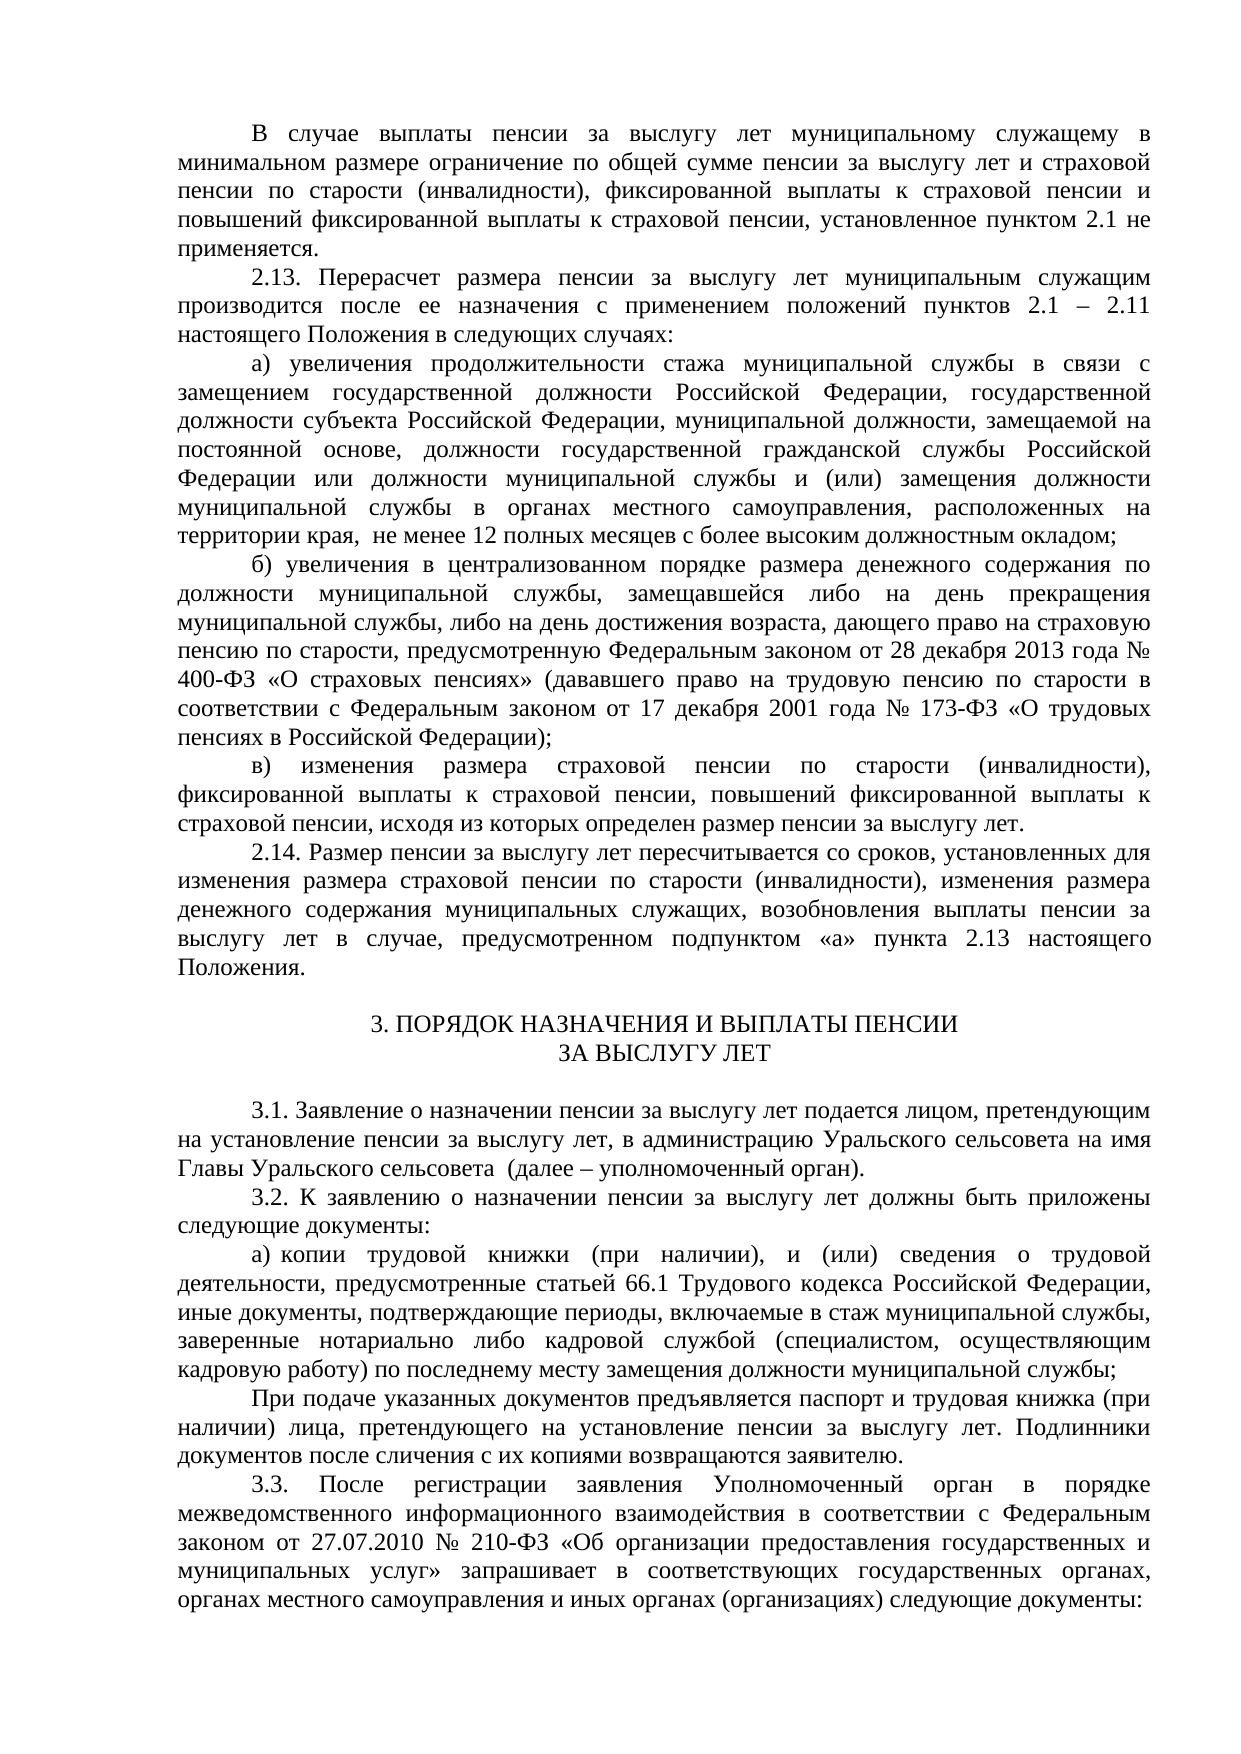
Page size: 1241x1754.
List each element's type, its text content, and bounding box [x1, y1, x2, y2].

text в) изменения размера страховой пенсии по старости (инвалидности), фиксированной выплаты к страховой пенсии, повышений фиксированной выплаты к страховой пенсии, исходя из которых определен размер пенсии за выслугу лет. [177, 751, 1152, 837]
text При подаче указанных документов предъявляется паспорт и трудовая книжка (при наличии) лица, претендующего на установление пенсии за выслугу лет. Подлинники документов после сличения с их копиями возвращаются заявителю. [177, 1383, 1152, 1469]
text 3.2. К заявлению о назначении пенсии за выслугу лет должны быть приложены следующие документы: [177, 1182, 1152, 1239]
text 3.3. После регистрации заявления Уполномоченный орган в порядке межведомственного информационного взаимодействия в соответствии с Федеральным законом от 27.07.2010 № 210-ФЗ «Об организации предоставления государственных и муниципальных услуг» запрашивает в соответствующих государственных органах, органах местного самоуправления и иных органах (организациях) следующие документы: [177, 1469, 1152, 1613]
list копии трудовой книжки (при наличии), и (или) сведения о трудовой деятельности, предусмотренные статьей 66.1 Трудового кодекса Российской Федерации, иные документы, подтверждающие периоды, включаемые в стаж муниципальной службы, заверенные нотариально либо кадровой службой (специалистом, осуществляющим кадровую работу) по последнему месту замещения должности муниципальной службы; [177, 1239, 1152, 1383]
text 2.14. Размер пенсии за выслугу лет пересчитывается со сроков, установленных для изменения размера страховой пенсии по старости (инвалидности), изменения размера денежного содержания муниципальных служащих, возобновления выплаты пенсии за выслугу лет в случае, предусмотренном подпунктом «а» пункта 2.13 настоящего Положения. [177, 837, 1152, 981]
text а) увеличения продолжительности стажа муниципальной службы в связи с замещением государственной должности Российской Федерации, государственной должности субъекта Российской Федерации, муниципальной должности, замещаемой на постоянной основе, должности государственной гражданской службы Российской Федерации или должности муниципальной службы и (или) замещения должности муниципальной службы в органах местного самоуправления, расположенных на территории края, не менее 12 полных месяцев с более высоким должностным окладом; [177, 348, 1152, 549]
text 2.13. Перерасчет размера пенсии за выслугу лет муниципальным служащим производится после ее назначения с применением положений пунктов 2.1 – 2.11 настоящего Положения в следующих случаях: [177, 262, 1152, 348]
text В случае выплаты пенсии за выслугу лет муниципальному служащему в минимальном размере ограничение по общей сумме пенсии за выслугу лет и страховой пенсии по старости (инвалидности), фиксированной выплаты к страховой пенсии и повышений фиксированной выплаты к страховой пенсии, установленное пунктом 2.1 не применяется. [177, 118, 1152, 262]
text 3. ПОРЯДОК НАЗНАЧЕНИЯ И ВЫПЛАТЫ ПЕНСИИ [177, 1009, 1152, 1038]
text 3.1. Заявление о назначении пенсии за выслугу лет подается лицом, претендующим на установление пенсии за выслугу лет, в администрацию Уральского сельсовета на имя Главы Уральского сельсовета (далее – уполномоченный орган). [177, 1096, 1152, 1182]
text б) увеличения в централизованном порядке размера денежного содержания по должности муниципальной службы, замещавшейся либо на день прекращения муниципальной службы, либо на день достижения возраста, дающего право на страховую пенсию по старости, предусмотренную Федеральным законом от 28 декабря 2013 года № 400-ФЗ «О страховых пенсиях» (дававшего право на трудовую пенсию по старости в соответствии с Федеральным законом от 17 декабря 2001 года № 173-ФЗ «О трудовых пенсиях в Российской Федерации); [177, 549, 1152, 751]
text ЗА ВЫСЛУГУ ЛЕТ [177, 1038, 1152, 1067]
